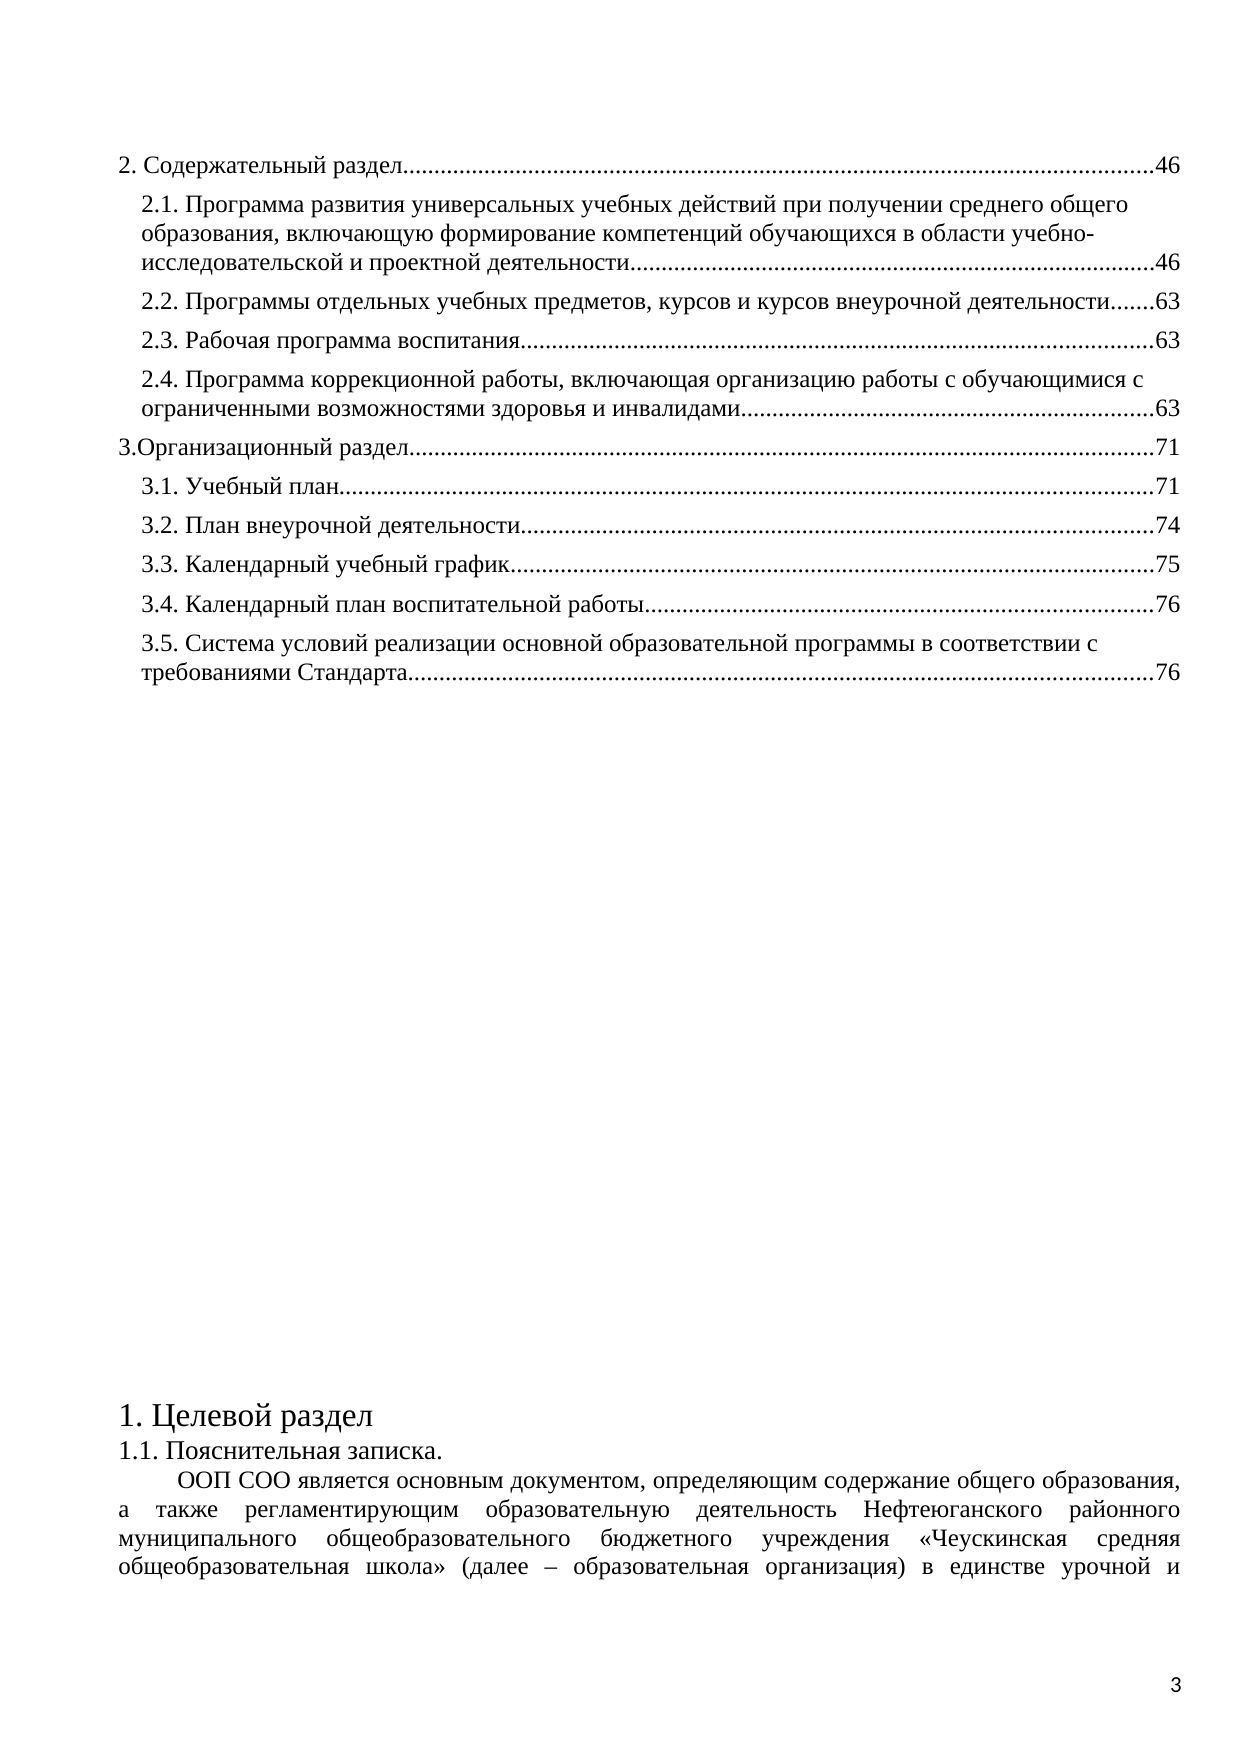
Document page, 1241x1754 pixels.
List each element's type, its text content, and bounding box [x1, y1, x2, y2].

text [118, 1465, 1181, 1580]
subtitle 1. Целевой раздел [118, 1396, 1181, 1434]
subtitle 1.1. Пояснительная записка. [118, 1434, 1181, 1465]
